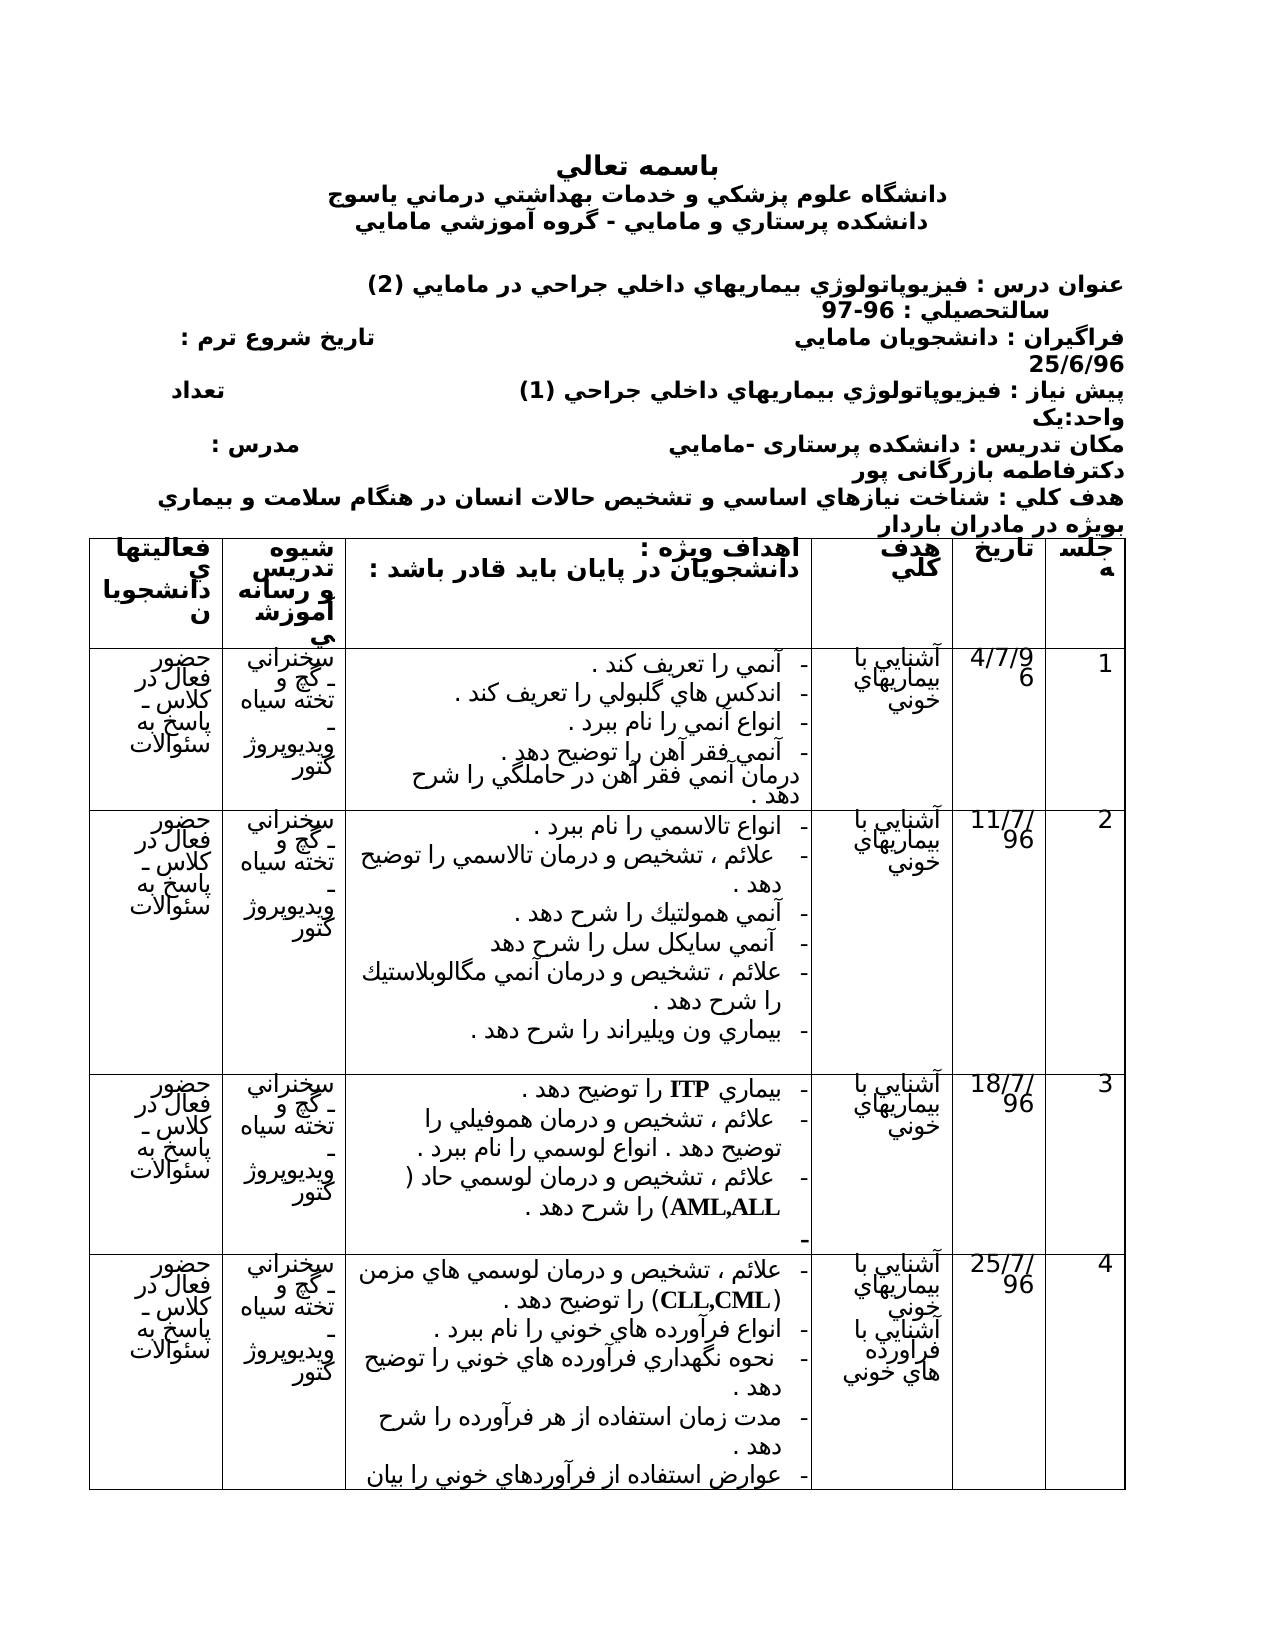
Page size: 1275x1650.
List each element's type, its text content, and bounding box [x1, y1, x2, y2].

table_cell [346, 1255, 811, 1489]
table_cell آشنايي با بيماريهاي خوني [812, 649, 952, 810]
table_cell حضور فعال در كلاس ـ پاسخ به سئوالات [90, 1075, 222, 1254]
table_cell سخنراني ـ گچ و تخته سياه ـ ويديوپروژكتور [223, 1075, 345, 1254]
text دانشكده پرستاري و مامايي - گروه آموزشي مامايي [150, 208, 1125, 235]
table_cell 18/7/96 [953, 1075, 1045, 1254]
table_header هدف كلي [812, 539, 952, 648]
table_cell 4 [1046, 1255, 1124, 1489]
text باسمه تعالي [150, 150, 1125, 182]
table_cell سخنراني ـ گچ و تخته سياه ـ ويديوپروژكتور [223, 811, 345, 1073]
table_cell آنمي را تعريف كند . اندكس هاي گلبولي را تعريف كند . انواع آنمي را نام ببرد . آنمي فقر آهن را توضيح دهد . درمان آنمي فقر آهن در حاملگي را شرح دهد . [346, 649, 811, 810]
table_cell انواع تالاسمي را نام ببرد . علائم ، تشخيص و درمان تالاسمي را توضيح دهد . آنمي همولتيك را شرح دهد . آنمي سايكل سل را شرح دهد علائم ، تشخيص و درمان آنمي مگالوبلاستيك را شرح دهد . بيماري ون ويليراند را شرح دهد . [346, 811, 811, 1073]
table_header جلسه [1046, 539, 1124, 648]
table_header فعاليتهاي دانشجويان [90, 539, 222, 648]
table_cell 1 [1046, 649, 1124, 810]
text مكان تدريس : دانشكده پرستاری -مامايي مدرس : دکترفاطمه بازرگانی پور [150, 431, 1125, 484]
table_cell 2 [1046, 811, 1124, 1073]
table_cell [90, 1255, 222, 1489]
table_cell 11/7/96 [953, 811, 1045, 1073]
table_cell 25/7/96 [953, 1255, 1045, 1489]
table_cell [223, 1255, 345, 1489]
text دانشگاه علوم پزشكي و خدمات بهداشتي درماني یاسوج [150, 182, 1125, 208]
table_cell حضور فعال در كلاس ـ پاسخ به سئوالات [90, 649, 222, 810]
table_header تاریخ [953, 539, 1045, 648]
table_cell آشنايي با بيماريهاي خوني [812, 1075, 952, 1254]
table_header شيوه تدريس و رسانه آموزشي [223, 539, 345, 648]
subtitle عنوان درس : فيزيوپاتولوژي بيماريهاي داخلي جراحي در مامايي (2) سالتحصيلي : 96-97 [150, 271, 1125, 324]
table_header اهداف ويژه : دانشجويان در پايان بايد قادر باشد : [346, 539, 811, 648]
table_cell 3 [1046, 1075, 1124, 1254]
table_cell بيماري ITP را توضيح دهد . علائم ، تشخيص و درمان هموفيلي را توضيح دهد . انواع لوسمي را نام ببرد . علائم ، تشخيص و درمان لوسمي حاد (AML,ALL) را شرح دهد . [346, 1075, 811, 1254]
table_cell 4/7/96 [953, 649, 1045, 810]
table_cell حضور فعال در كلاس ـ پاسخ به سئوالات [90, 811, 222, 1073]
table_cell آشنايي با بيماريهاي خوني [812, 811, 952, 1073]
table_cell سخنراني ـ گچ و تخته سياه ـ ويديوپروژكتور [223, 649, 345, 810]
text پيش نياز : فيزيوپاتولوژي بيماريهاي داخلي جراحي (1) تعداد واحد:یک [150, 377, 1125, 431]
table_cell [812, 1255, 952, 1489]
text فراگيران : دانشجويان مامايي تاريخ شروع ترم : 25/6/96 [150, 324, 1125, 377]
text هدف كلي : شناخت نيازهاي اساسي و تشخيص حالات انسان در هنگام سلامت و بيماري بويژه در مادران باردار [150, 484, 1125, 537]
